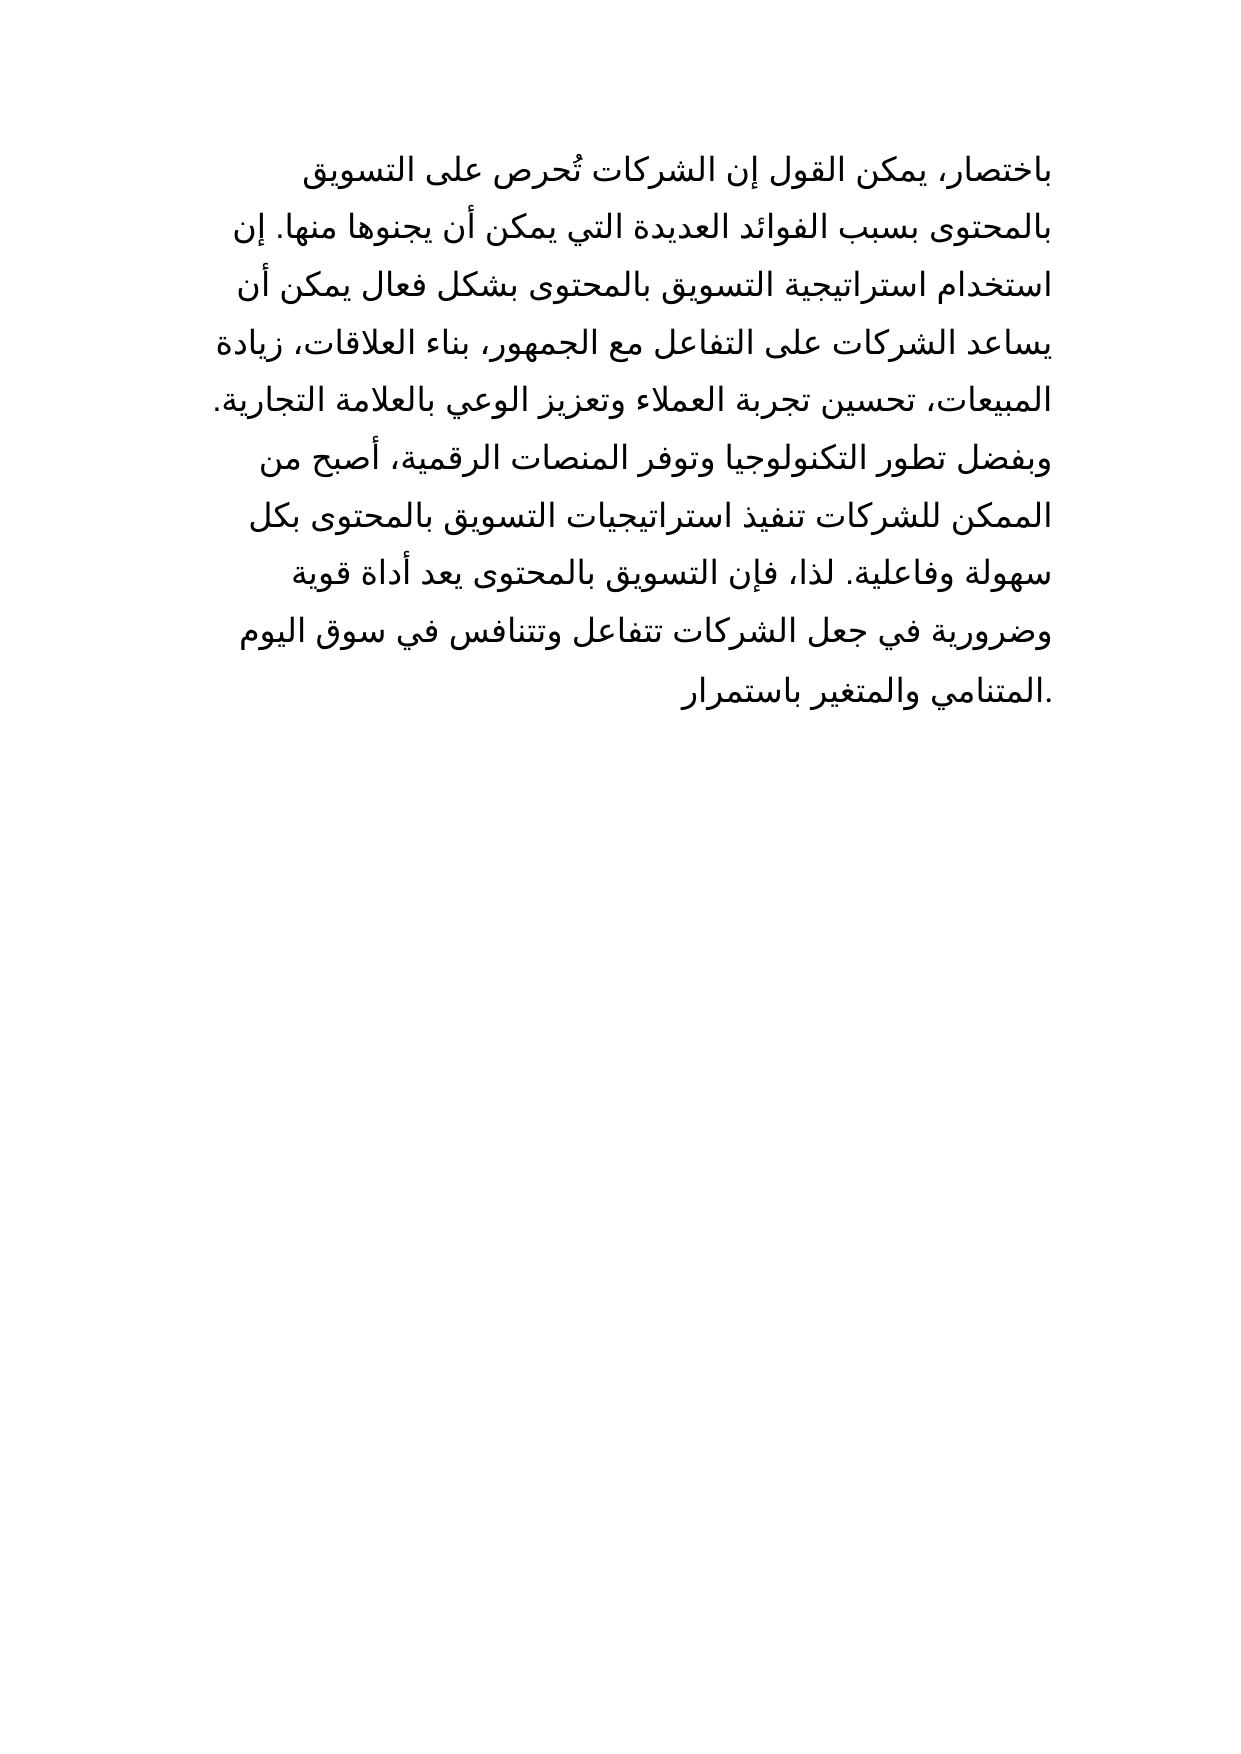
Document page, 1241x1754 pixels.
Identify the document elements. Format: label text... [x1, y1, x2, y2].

text باختصار، يمكن القول إن الشركات تُحرص على التسويق بالمحتوى بسبب الفوائد العديدة التي يمكن أن يجنوها منها. إن استخدام استراتيجية التسويق بالمحتوى بشكل فعال يمكن أن يساعد الشركات على التفاعل مع الجمهور، بناء العلاقات، زيادة المبيعات، تحسين تجربة العملاء وتعزيز الوعي بالعلامة التجارية. وبفضل تطور التكنولوجيا وتوفر المنصات الرقمية، أصبح من الممكن للشركات تنفيذ استراتيجيات التسويق بالمحتوى بكل سهولة وفاعلية. لذا، فإن التسويق بالمحتوى يعد أداة قوية وضرورية في جعل الشركات تتفاعل وتتنافس في سوق اليوم المتنامي والمتغير باستمرار. [187, 150, 1053, 710]
